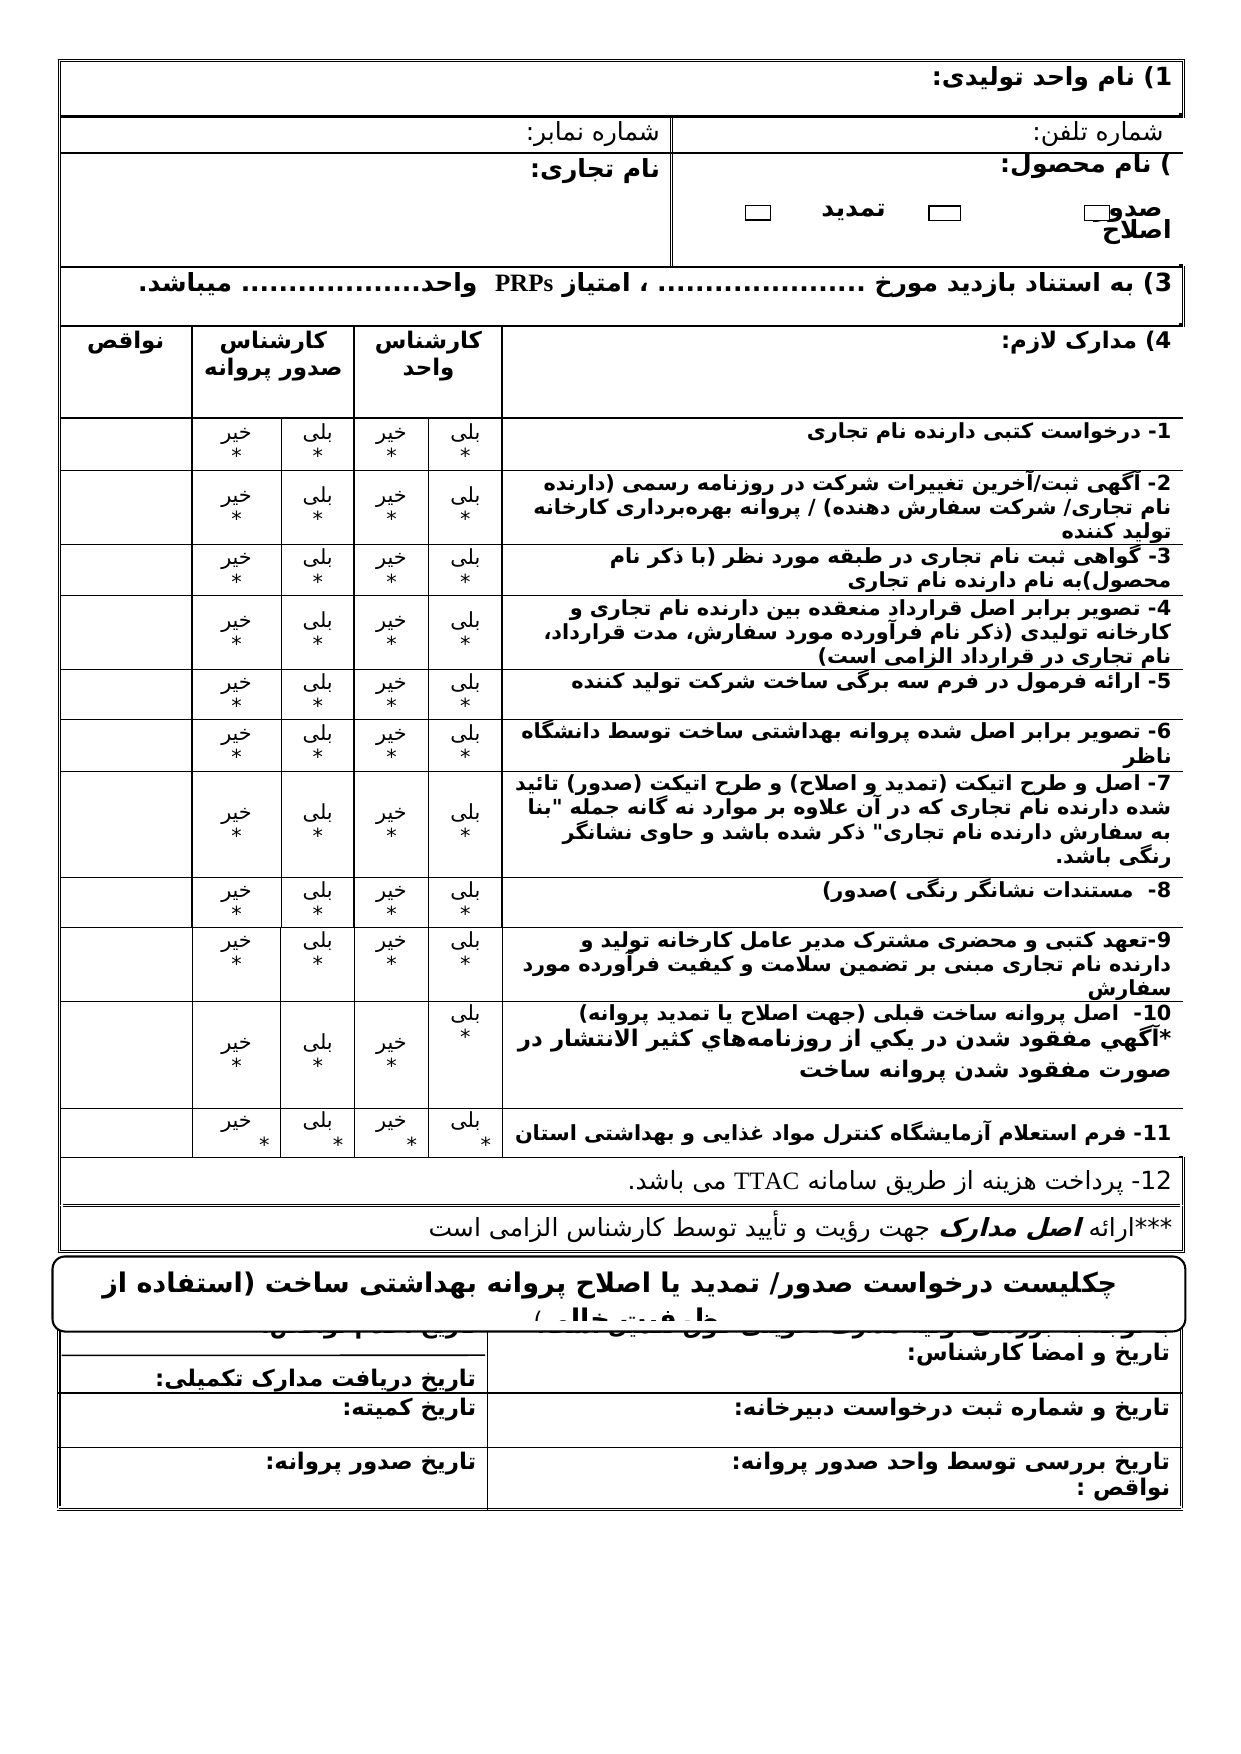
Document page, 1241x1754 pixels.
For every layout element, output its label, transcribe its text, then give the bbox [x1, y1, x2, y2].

table_cell ) نام محصول: صدور تمدید اصلاح [673, 154, 1183, 266]
table_cell بلی [429, 1109, 502, 1157]
table_cell بلی [429, 928, 502, 1001]
table_cell [61, 670, 191, 719]
table_cell بلی [429, 720, 501, 771]
table_cell [61, 471, 191, 543]
table_cell خیر [193, 545, 281, 595]
table_cell 4- تصویر برابر اصل قرارداد منعقده بین دارنده نام تجاری و کارخانه تولیدی (ذکر نام فرآورده مورد سفارش، مدت قرارداد، نام تجاری در قرارداد الزامی است) [503, 596, 1183, 669]
table_cell [61, 419, 191, 470]
table_cell خیر [355, 670, 428, 719]
table_cell تاریخ کمیته: [61, 1394, 487, 1447]
table_cell خیر [355, 1109, 428, 1157]
table_cell 8- مستندات نشانگر رنگی )صدور) [503, 878, 1183, 927]
table_cell خیر [355, 720, 428, 771]
table_cell خیر [355, 545, 428, 595]
table_cell [61, 928, 192, 1001]
table_cell خیر [193, 878, 281, 927]
table_cell خیر [193, 1002, 280, 1107]
table_cell 3- گواهی ثبت نام تجاری در طبقه مورد نظر (با ذکر نام محصول)به نام دارنده نام تجاری [503, 545, 1183, 595]
table_cell نام تجاری: [61, 154, 670, 266]
table_cell 1- درخواست کتبی دارنده نام تجاری [503, 419, 1183, 470]
table_header با توجه به بررسی اولیه مدارک تحویلی فوق تکمیل است. تاریخ و امضا کارشناس: [488, 1331, 1180, 1392]
table_cell بلی [429, 545, 501, 595]
table_cell [61, 1002, 192, 1107]
table_cell خیر [355, 928, 428, 1001]
table_cell 5- ارائه فرمول در فرم سه برگی ساخت شرکت تولید کننده [503, 670, 1183, 719]
table_cell 2- آگهی ثبت/آخرین تغییرات شرکت در روزنامه رسمی (دارنده نام تجاری/ شرکت سفارش دهنده) / پروانه بهره‌برداری کارخانه تولید کننده [503, 471, 1183, 543]
table_cell 9-تعهد کتبی و محضری مشترک مدیر عامل کارخانه تولید و دارنده نام تجاری مبنی بر تضمین سلامت و کیفیت فرآورده مورد سفارش [503, 928, 1183, 1001]
table_cell [61, 772, 191, 877]
table_cell بلی [429, 471, 501, 543]
table_cell شماره تلفن: [673, 118, 1183, 152]
table_cell بلی [281, 1109, 354, 1157]
table_cell بلی [282, 471, 353, 543]
table_cell بلی [429, 670, 501, 719]
table_cell خیر [193, 772, 281, 877]
table_cell خیر [193, 928, 280, 1001]
table_cell خیر [355, 419, 428, 470]
table_cell بلی [281, 1002, 354, 1107]
table_cell [61, 596, 191, 669]
table_header 1) نام واحد تولیدی: [61, 62, 1182, 115]
table_cell بلی [429, 1002, 502, 1107]
table_cell ***ارائه اصل مدارک جهت رؤیت و تأیید توسط کارشناس الزامی است [61, 1204, 1182, 1250]
table_cell خیر [193, 596, 281, 669]
table_cell شماره نمابر: [61, 118, 670, 152]
table_cell خیر [355, 596, 428, 669]
table_cell بلی [282, 720, 353, 771]
table_cell خیر [193, 1109, 280, 1157]
table_cell خیر [355, 878, 428, 927]
table_cell خیر [193, 670, 281, 719]
table_cell [61, 720, 191, 771]
table_cell بلی [282, 545, 353, 595]
table_header تاریخ اعلام نواقص: تاریخ دریافت مدارک تکمیلی: [61, 1333, 487, 1392]
table_cell 6- تصویر برابر اصل شده پروانه بهداشتی ساخت توسط دانشگاه ناظر [503, 720, 1183, 771]
table_cell کارشناس صدور پروانه [193, 327, 353, 417]
table_cell بلی [281, 928, 354, 1001]
table_cell خیر [355, 471, 428, 543]
table_cell [61, 545, 191, 595]
table_cell خیر [193, 419, 281, 470]
table_cell بلی [429, 596, 501, 669]
table_cell بلی [429, 878, 501, 927]
table_cell بلی [282, 670, 353, 719]
table_cell بلی [282, 772, 353, 877]
table_cell تاریخ بررسی توسط واحد صدور پروانه: نواقص : [488, 1448, 1181, 1508]
table_cell تاریخ صدور پروانه: [59, 1448, 487, 1508]
table_cell بلی [282, 878, 353, 927]
table_cell نواقص [61, 327, 191, 417]
table_cell 11- فرم استعلام آزمایشگاه کنترل مواد غذایی و بهداشتی استان [503, 1109, 1183, 1157]
table_cell 12- پرداخت هزینه از طریق سامانه TTAC می باشد. [61, 1158, 1182, 1203]
table_cell 4) مدارک لازم: [503, 327, 1183, 417]
table_cell خیر [355, 772, 428, 877]
table_cell بلی [282, 596, 353, 669]
table_cell 3) به استناد بازدید مورخ ...................... ، امتیاز PRPs واحد................... میباشد. [61, 268, 1182, 325]
table_cell 7- اصل و طرح اتیکت (تمدید و اصلاح) و طرح اتیکت (صدور) تائید شده دارنده نام تجاری که در آن علاوه بر موارد نه گانه جمله "بنا به سفارش دارنده نام تجاری" ذکر شده باشد و حاوی نشانگر رنگی باشد. [503, 772, 1183, 877]
table_cell 10- اصل پروانه ساخت قبلی (جهت اصلاح یا تمدید پروانه) *آگهي مفقود شدن در يكي از روزنامه‌هاي كثير الانتشار در صورت مفقود شدن پروانه ساخت [503, 1002, 1183, 1107]
table_cell [61, 1109, 192, 1157]
table_cell خیر [355, 1002, 428, 1107]
table_cell کارشناس واحد [355, 327, 501, 417]
table_cell بلی [429, 419, 501, 470]
table_cell خیر [193, 471, 281, 543]
table_cell [61, 878, 191, 927]
table_cell خیر [193, 720, 281, 771]
table_cell بلی [282, 419, 353, 470]
table_cell تاریخ و شماره ثبت درخواست دبیرخانه: [488, 1394, 1180, 1447]
table_cell بلی [429, 772, 501, 877]
